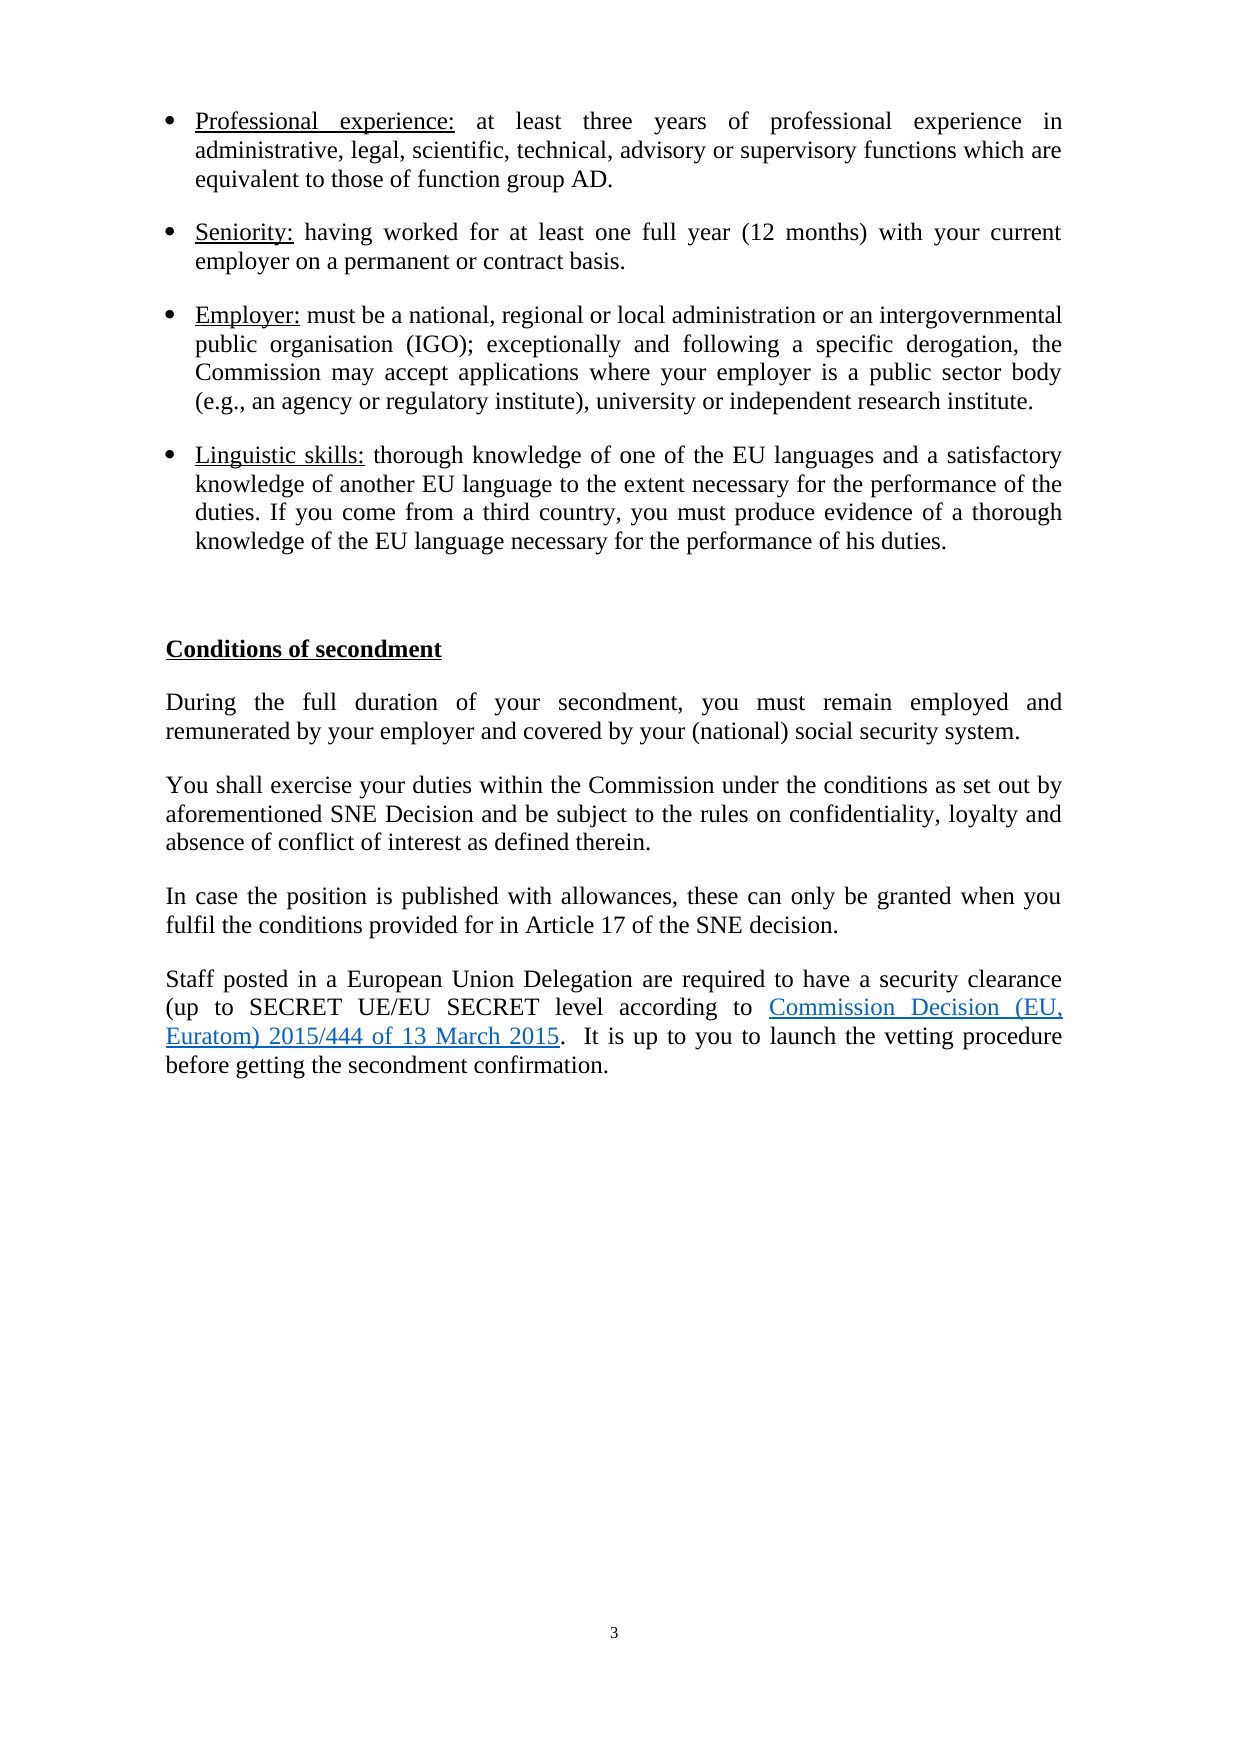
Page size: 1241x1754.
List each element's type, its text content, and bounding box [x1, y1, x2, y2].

list Professional experience: at least three years of professional experience in administrative, legal, scientific, technical, advisory or supervisory functions which are equivalent to those of function group AD. [165, 106, 1063, 192]
text Staff posted in a European Union Delegation are required to have a security clearance (up to SECRET UE/EU SECRET level according to Commission Decision (EU, Euratom) 2015/444 of 13 March 2015. It is up to you to launch the vetting procedure before getting the secondment confirmation. [165, 964, 1063, 1079]
list Seniority: having worked for at least one full year (12 months) with your current employer on a permanent or contract basis. [165, 217, 1063, 275]
list Conditions of secondment [165, 634, 1063, 662]
text During the full duration of your secondment, you must remain employed and remunerated by your employer and covered by your (national) social security system. [165, 687, 1063, 745]
text In case the position is published with allowances, these can only be granted when you fulfil the conditions provided for in Article 17 of the SNE decision. [165, 881, 1063, 939]
text You shall exercise your duties within the Commission under the conditions as set out by aforementioned SNE Decision and be subject to the rules on confidentiality, loyalty and absence of conflict of interest as defined therein. [165, 770, 1063, 856]
list Employer: must be a national, regional or local administration or an intergovernmental public organisation (IGO); exceptionally and following a specific derogation, the Commission may accept applications where your employer is a public sector body (e.g., an agency or regulatory institute), university or independent research institute. [165, 300, 1063, 415]
list Linguistic skills: thorough knowledge of one of the EU languages and a satisfactory knowledge of another EU language to the extent necessary for the performance of the duties. If you come from a third country, you must produce evidence of a thorough knowledge of the EU language necessary for the performance of his duties. [165, 440, 1063, 555]
